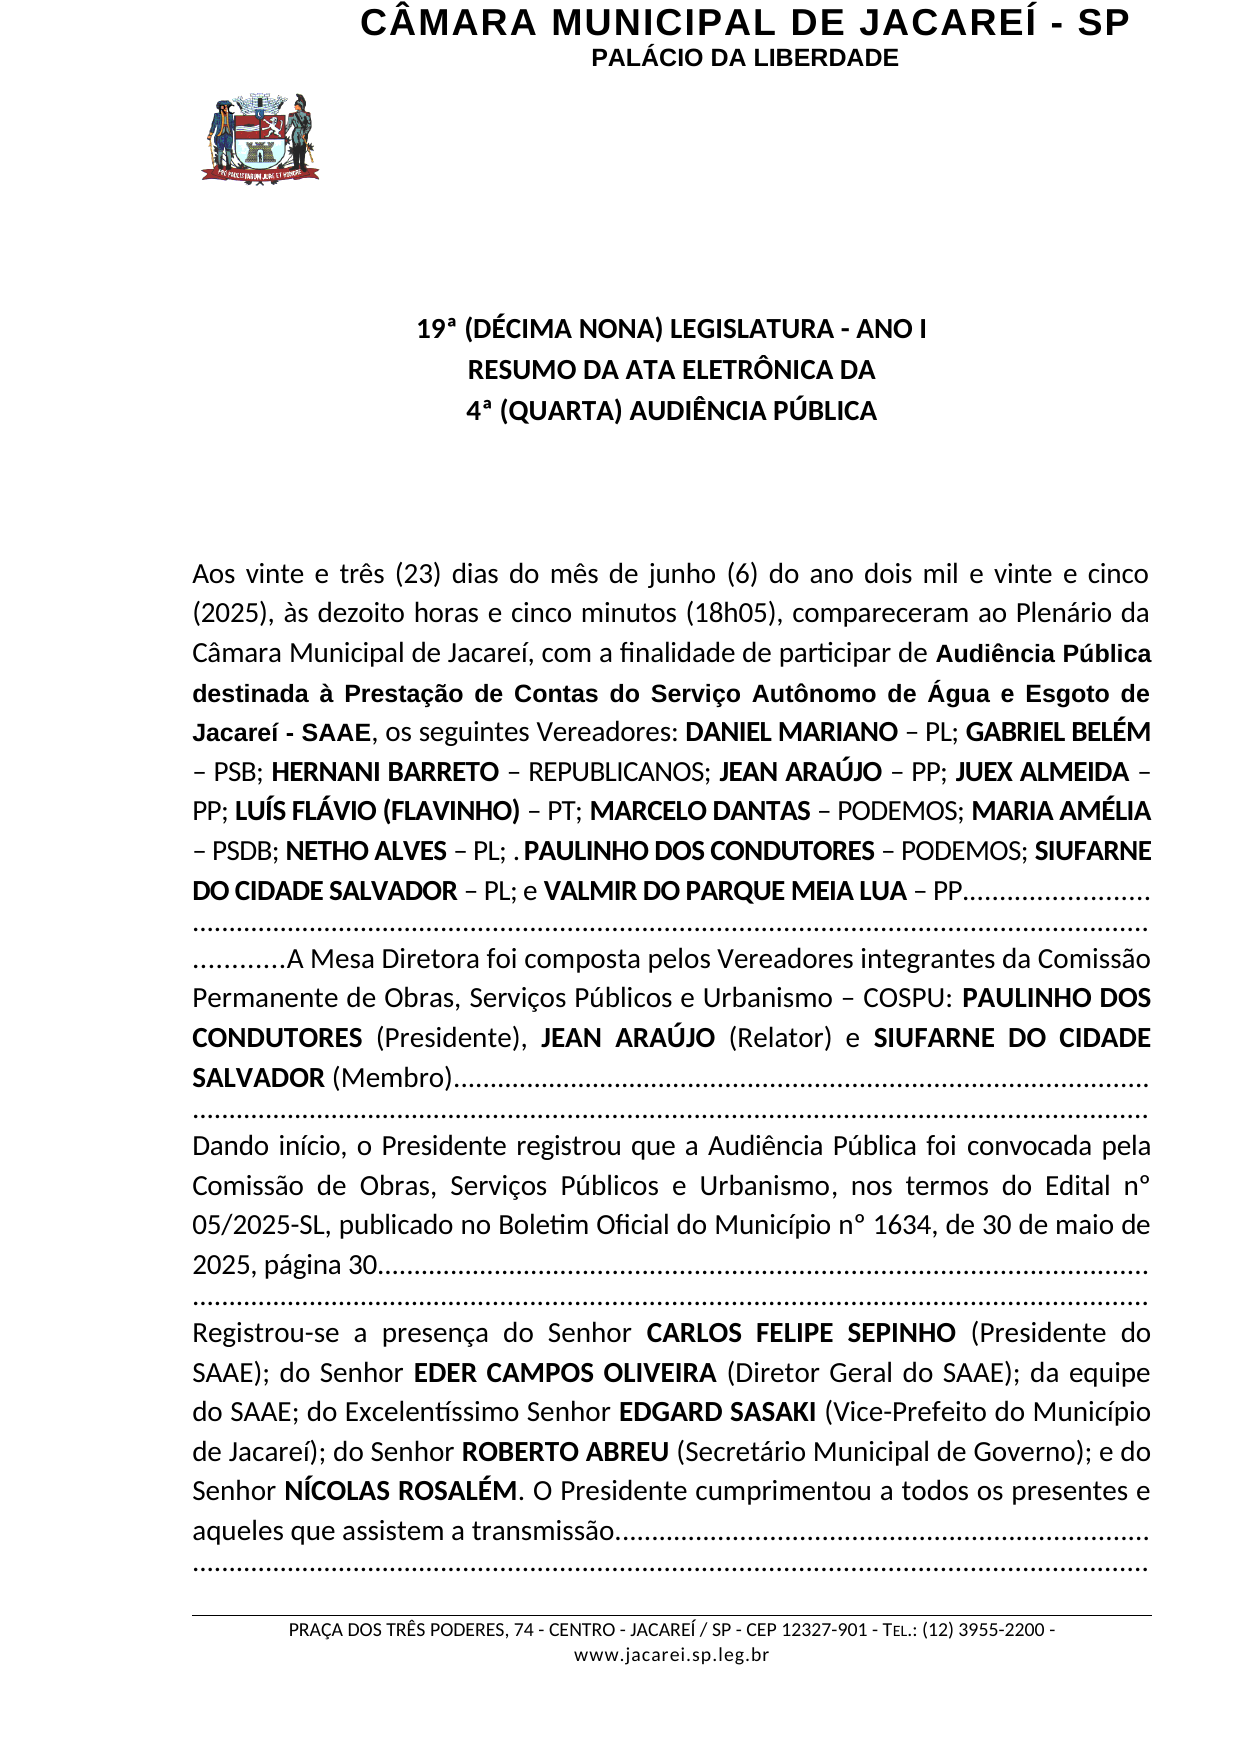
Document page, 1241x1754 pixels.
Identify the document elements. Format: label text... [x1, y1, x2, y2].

picture [201, 92, 320, 186]
text Dando início, o Presidente registrou que a Audiência Pública foi convocada pela Comissão de Obras, Serviços Públicos e Urbanismo, nos termos do Edital nº 05/2025-SL, publicado no Boletim Oficial do Município nº 1634, de 30 de maio de 2025, página 30. [192, 1124, 1152, 1282]
text Aos vinte e três (23) dias do mês de junho (6) do ano dois mil e vinte e cinco (2025), às dezoito horas e cinco minutos (18h05), compareceram ao Plenário da Câmara Municipal de Jacareí, com a finalidade de participar de Audiência Pública destinada à Prestação de Contas do Serviço Autônomo de Água e Esgoto de Jacareí - SAAE, os seguintes Vereadores: DANIEL MARIANO – PL; GABRIEL BELÉM – PSB; HERNANI BARRETO – REPUBLICANOS; JEAN ARAÚJO – PP; JUEX ALMEIDA – PP; LUÍS FLÁVIO (FLAVINHO) – PT; MARCELO DANTAS – PODEMOS; MARIA AMÉLIA – PSDB; NETHO ALVES – PL; PAULINHO DOS CONDUTORES – PODEMOS; SIUFARNE DO CIDADE SALVADOR – PL; e VALMIR DO PARQUE MEIA LUA – PP. [192, 552, 1152, 908]
text A Mesa Diretora foi composta pelos Vereadores integrantes da Comissão Permanente de Obras, Serviços Públicos e Urbanismo – COSPU: PAULINHO DOS CONDUTORES (Presidente), JEAN ARAÚJO (Relator) e SIUFARNE DO CIDADE SALVADOR (Membro). [192, 937, 1152, 1095]
text Registrou-se a presença do Senhor CARLOS FELIPE SEPINHO (Presidente do SAAE); do Senhor EDER CAMPOS OLIVEIRA (Diretor Geral do SAAE); da equipe do SAAE; do Excelentíssimo Senhor EDGARD SASAKI (Vice-Prefeito do Município de Jacareí); do Senhor ROBERTO ABREU (Secretário Municipal de Governo); e do Senhor NÍCOLAS ROSALÉM. O Presidente cumprimentou a todos os presentes e aqueles que assistem a transmissão. [192, 1311, 1152, 1548]
subtitle 4ª (QUARTA) AUDIÊNCIA PÚBLICA [192, 392, 1152, 428]
text RESUMO DA ATA ELETRÔNICA DA [192, 351, 1152, 387]
text 19ª (DÉCIMA NONA) LEGISLATURA - ANO I [192, 310, 1152, 346]
